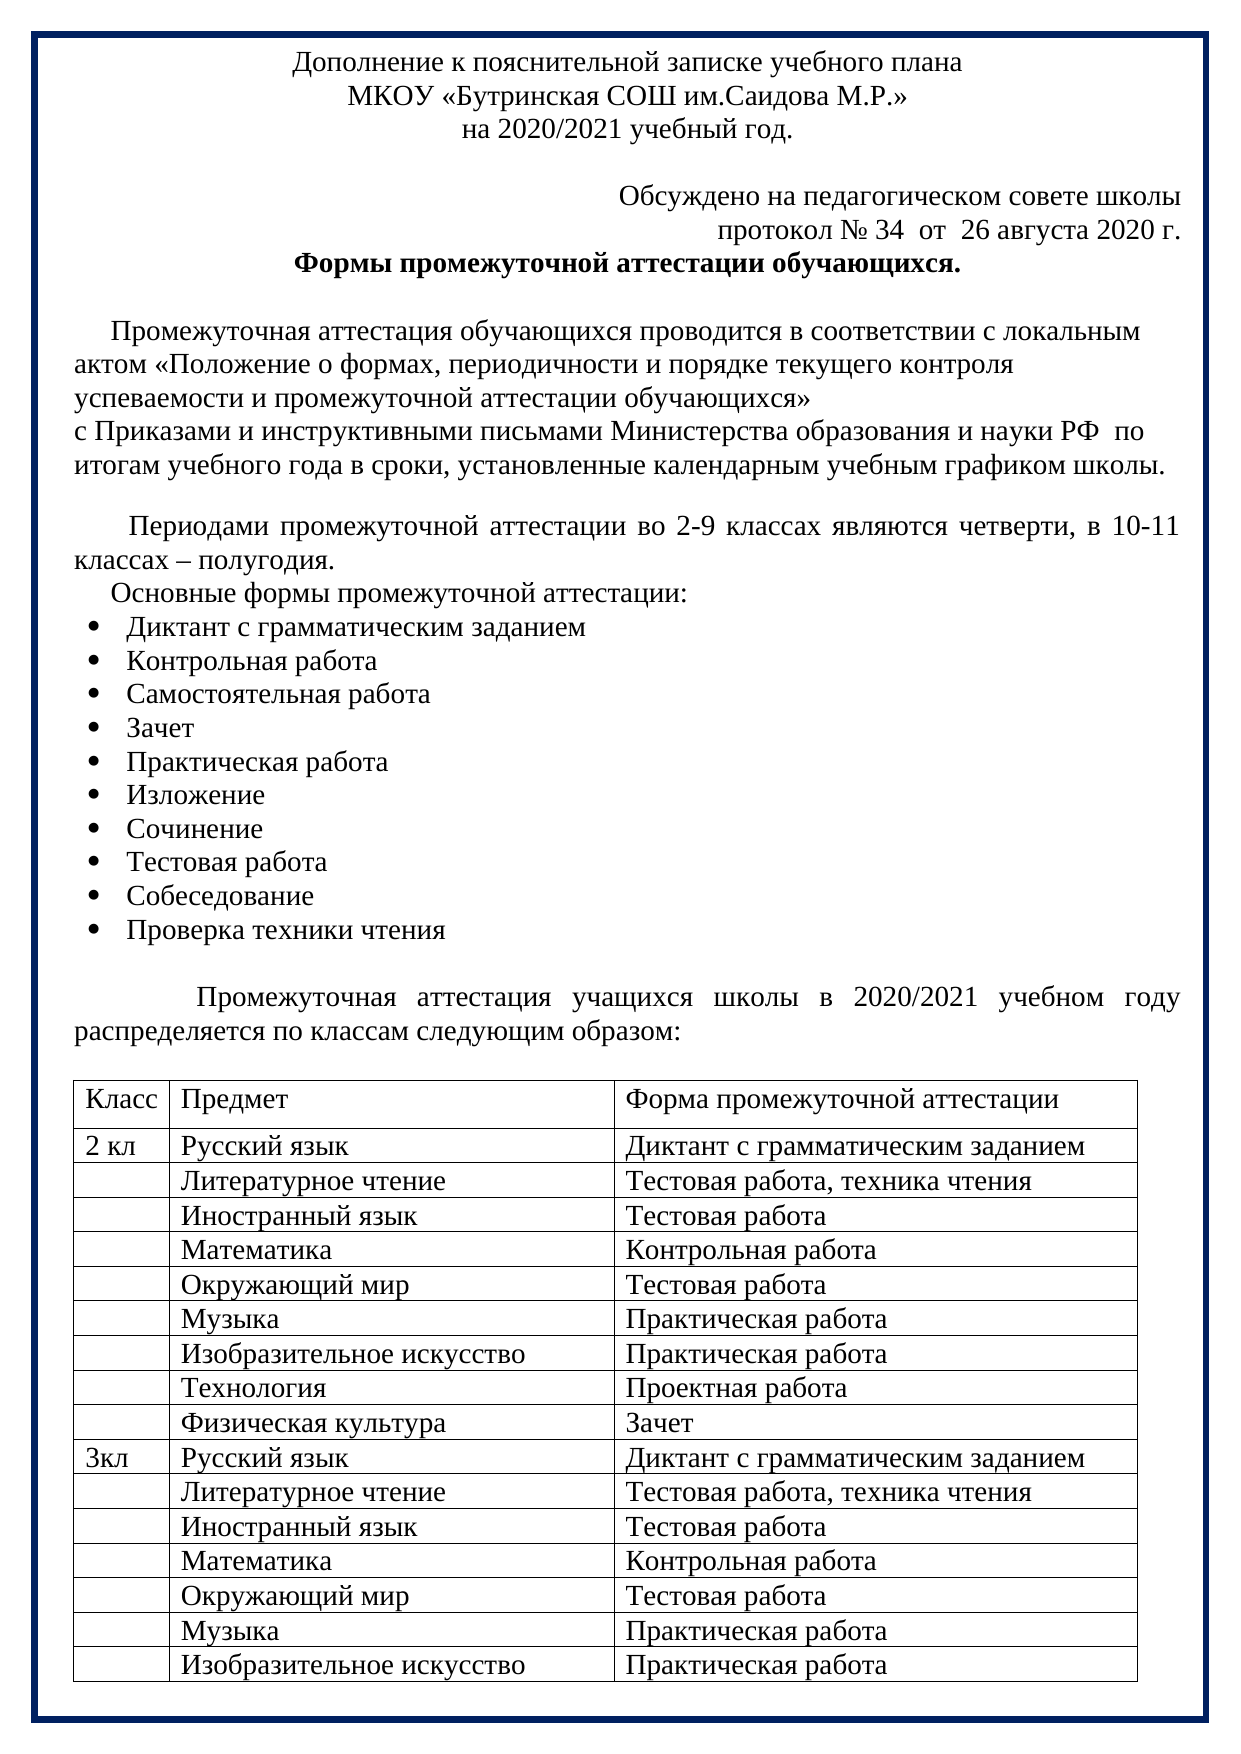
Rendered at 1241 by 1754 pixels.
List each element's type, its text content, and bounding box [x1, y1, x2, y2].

table_cell [74, 1371, 169, 1404]
table_cell Тестовая работа [615, 1267, 1137, 1300]
table_cell [74, 1578, 169, 1612]
table_cell [74, 1336, 169, 1369]
list Проверка техники чтения [89, 912, 1181, 946]
table_cell [74, 1267, 169, 1300]
table_cell Практическая работа [615, 1613, 1137, 1646]
text Формы промежуточной аттестации обучающихся. [74, 246, 1181, 279]
table_cell Тестовая работа, техника чтения [615, 1163, 1137, 1197]
table_header Предмет [170, 1081, 614, 1127]
table_cell Тестовая работа [615, 1578, 1137, 1612]
text Промежуточная аттестация учащихся школы в 2020/2021 учебном году распределяется по классам следующим образом: [74, 979, 1181, 1046]
table_cell Диктант с грамматическим заданием [615, 1129, 1137, 1162]
table_cell [74, 1301, 169, 1335]
list Самостоятельная работа [89, 676, 1181, 710]
table_cell Тестовая работа, техника чтения [615, 1474, 1137, 1508]
list Диктант с грамматическим заданием [89, 609, 1181, 643]
text Обсуждено на педагогическом совете школы [74, 178, 1181, 212]
table_cell Практическая работа [615, 1301, 1137, 1335]
table_cell Технология [170, 1371, 614, 1404]
text Промежуточная аттестация обучающихся проводится в соответствии с локальным актом «Положение о формах, периодичности и порядке текущего контроля успеваемости и промежуточной аттестации обучающихся» с Приказами и инструктивными письмами Министерства образования и науки РФ по итогам учебного года в сроки, установленные календарным учебным графиком школы. [74, 313, 1181, 480]
text Основные формы промежуточной аттестации: [74, 576, 1181, 609]
table_cell Физическая культура [170, 1405, 614, 1439]
list Контрольная работа [89, 643, 1181, 676]
table_cell Литературное чтение [170, 1474, 614, 1508]
table_cell 2 кл [74, 1129, 169, 1162]
table_cell [74, 1198, 169, 1231]
table_cell [74, 1509, 169, 1542]
table_cell Контрольная работа [615, 1232, 1137, 1266]
table_cell Проектная работа [615, 1371, 1137, 1404]
text протокол № 34 от 26 августа 2020 г. [74, 212, 1181, 246]
table_cell [74, 1544, 169, 1577]
list Собеседование [89, 878, 1181, 912]
table_cell Музыка [170, 1613, 614, 1646]
table_cell Музыка [170, 1301, 614, 1335]
table_cell [74, 1647, 169, 1681]
table_cell Русский язык [170, 1440, 614, 1473]
table_cell Практическая работа [615, 1647, 1137, 1681]
table_cell Тестовая работа [615, 1509, 1137, 1542]
list Зачет [89, 710, 1181, 744]
text МКОУ «Бутринская СОШ им.Саидова М.Р.» [74, 78, 1181, 111]
table_cell Тестовая работа [615, 1198, 1137, 1231]
table_header Форма промежуточной аттестации [615, 1081, 1137, 1127]
table_cell Иностранный язык [170, 1509, 614, 1542]
table_cell Иностранный язык [170, 1198, 614, 1231]
table_cell Окружающий мир [170, 1267, 614, 1300]
table_cell 3кл [74, 1440, 169, 1473]
text Дополнение к пояснительной записке учебного плана [74, 44, 1181, 78]
list Тестовая работа [89, 844, 1181, 878]
table_cell Математика [170, 1232, 614, 1266]
table_cell Окружающий мир [170, 1578, 614, 1612]
table_cell Математика [170, 1544, 614, 1577]
list Изложение [89, 777, 1181, 811]
table_cell [74, 1474, 169, 1508]
text Периодами промежуточной аттестации во 2-9 классах являются четверти, в 10-11 классах – полугодия. [74, 508, 1181, 576]
table_cell Диктант с грамматическим заданием [615, 1440, 1137, 1473]
table_cell [74, 1232, 169, 1266]
table_cell Литературное чтение [170, 1163, 614, 1197]
table_cell [74, 1163, 169, 1197]
list Сочинение [89, 811, 1181, 844]
table_cell Практическая работа [615, 1336, 1137, 1369]
table_cell Русский язык [170, 1129, 614, 1162]
text на 2020/2021 учебный год. [74, 111, 1181, 145]
table_cell [74, 1405, 169, 1439]
table_cell Изобразительное искусство [170, 1336, 614, 1369]
table_cell Изобразительное искусство [170, 1647, 614, 1681]
table_cell Контрольная работа [615, 1544, 1137, 1577]
list Практическая работа [89, 744, 1181, 777]
table_cell Зачет [615, 1405, 1137, 1439]
table_header Класс [74, 1081, 169, 1127]
table_cell [74, 1613, 169, 1646]
